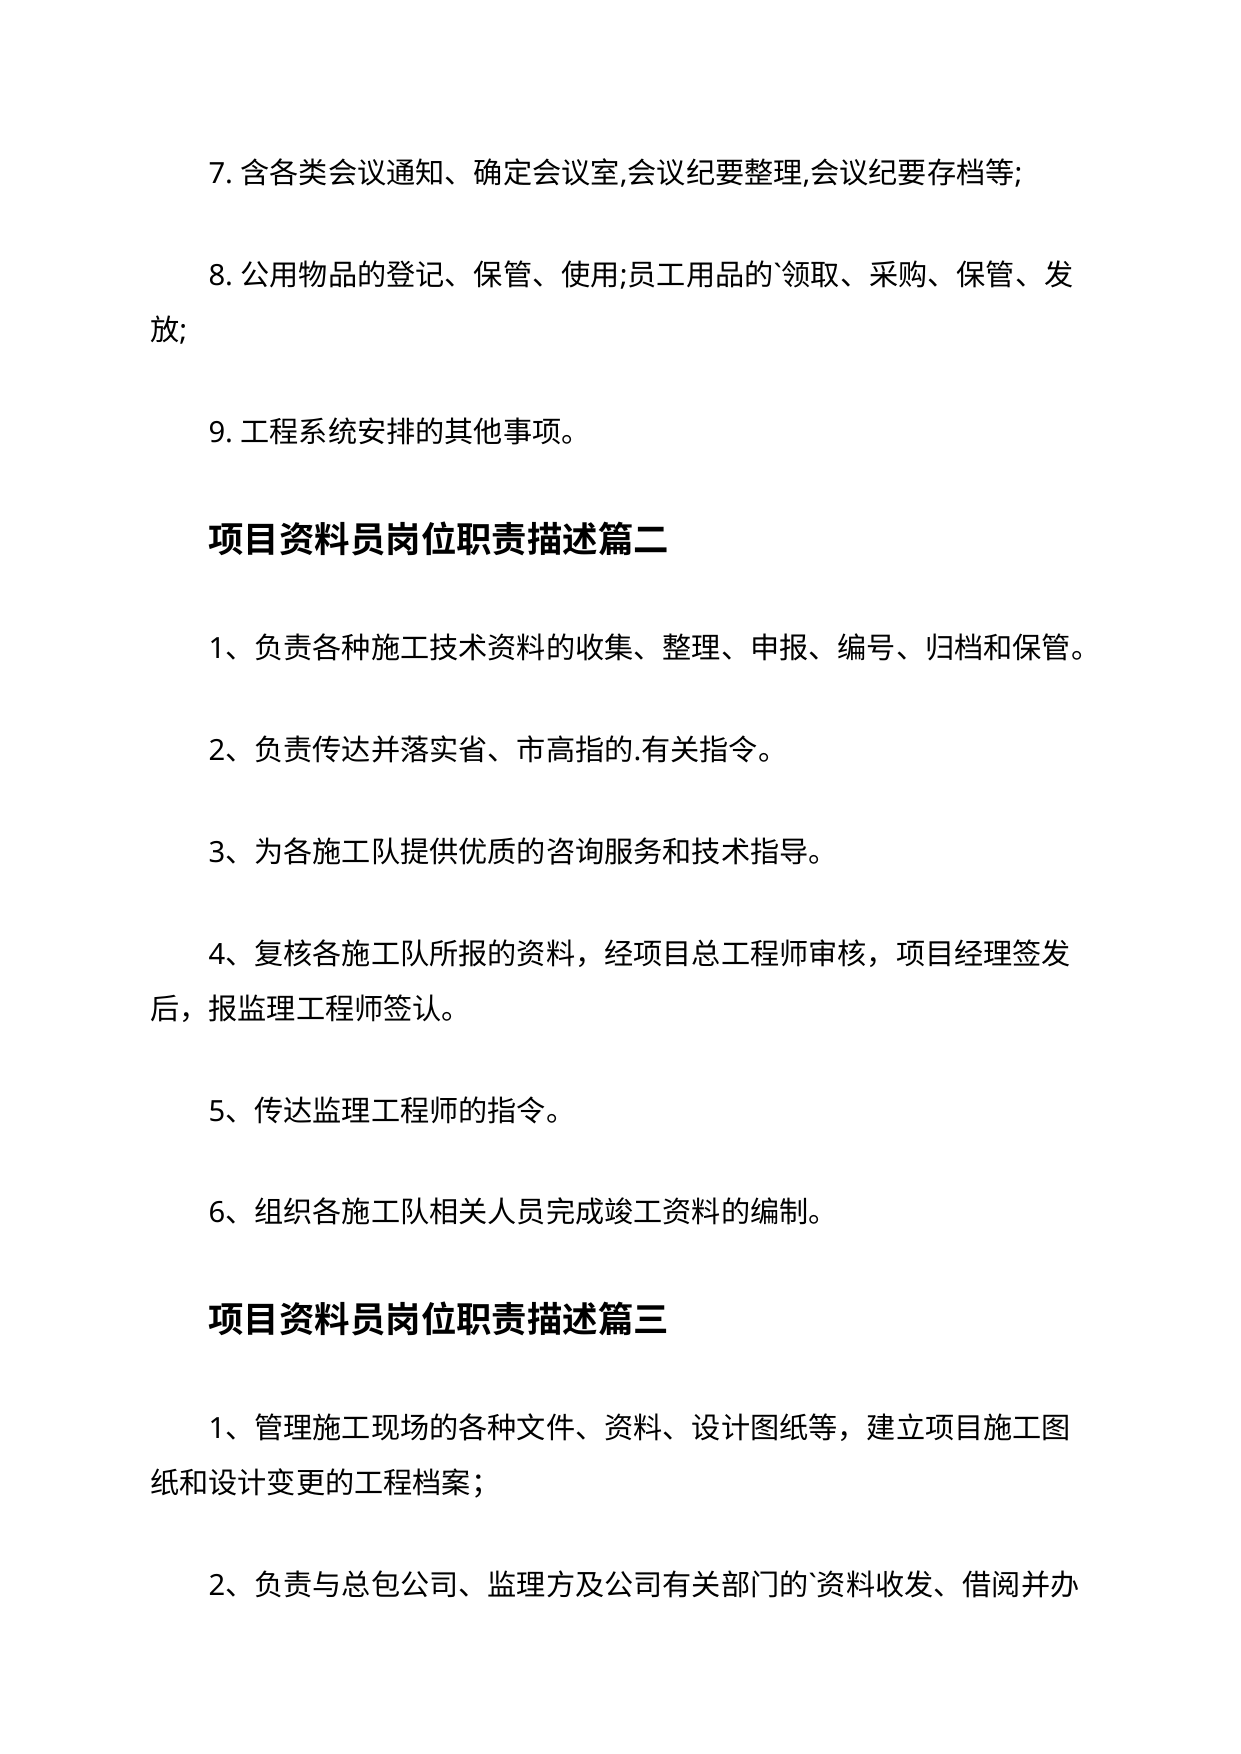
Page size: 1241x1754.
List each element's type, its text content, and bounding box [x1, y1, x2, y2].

text 6、组织各施工队相关人员完成竣工资料的编制。 [150, 1189, 1090, 1231]
text 3、为各施工队提供优质的咨询服务和技术指导。 [150, 828, 1090, 871]
text 2、负责传达并落实省、市高指的.有关指令。 [150, 726, 1090, 769]
text 1、管理施工现场的各种文件、资料、设计图纸等，建立项目施工图纸和设计变更的工程档案； [150, 1404, 1090, 1502]
text 9. 工程系统安排的其他事项。 [150, 409, 1090, 451]
text 项目资料员岗位职责描述篇二 [150, 511, 1090, 562]
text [150, 1561, 1090, 1604]
text 5、传达监理工程师的指令。 [150, 1087, 1090, 1129]
text 8. 公用物品的登记、保管、使用;员工用品的`领取、采购、保管、发放; [150, 252, 1090, 349]
text 1、负责各种施工技术资料的收集、整理、申报、编号、归档和保管。 [150, 624, 1090, 667]
text 7. 含各类会议通知、确定会议室,会议纪要整理,会议纪要存档等; [150, 150, 1090, 192]
text 4、复核各施工队所报的资料，经项目总工程师审核，项目经理签发后，报监理工程师签认。 [150, 930, 1090, 1028]
text 项目资料员岗位职责描述篇三 [150, 1291, 1090, 1342]
